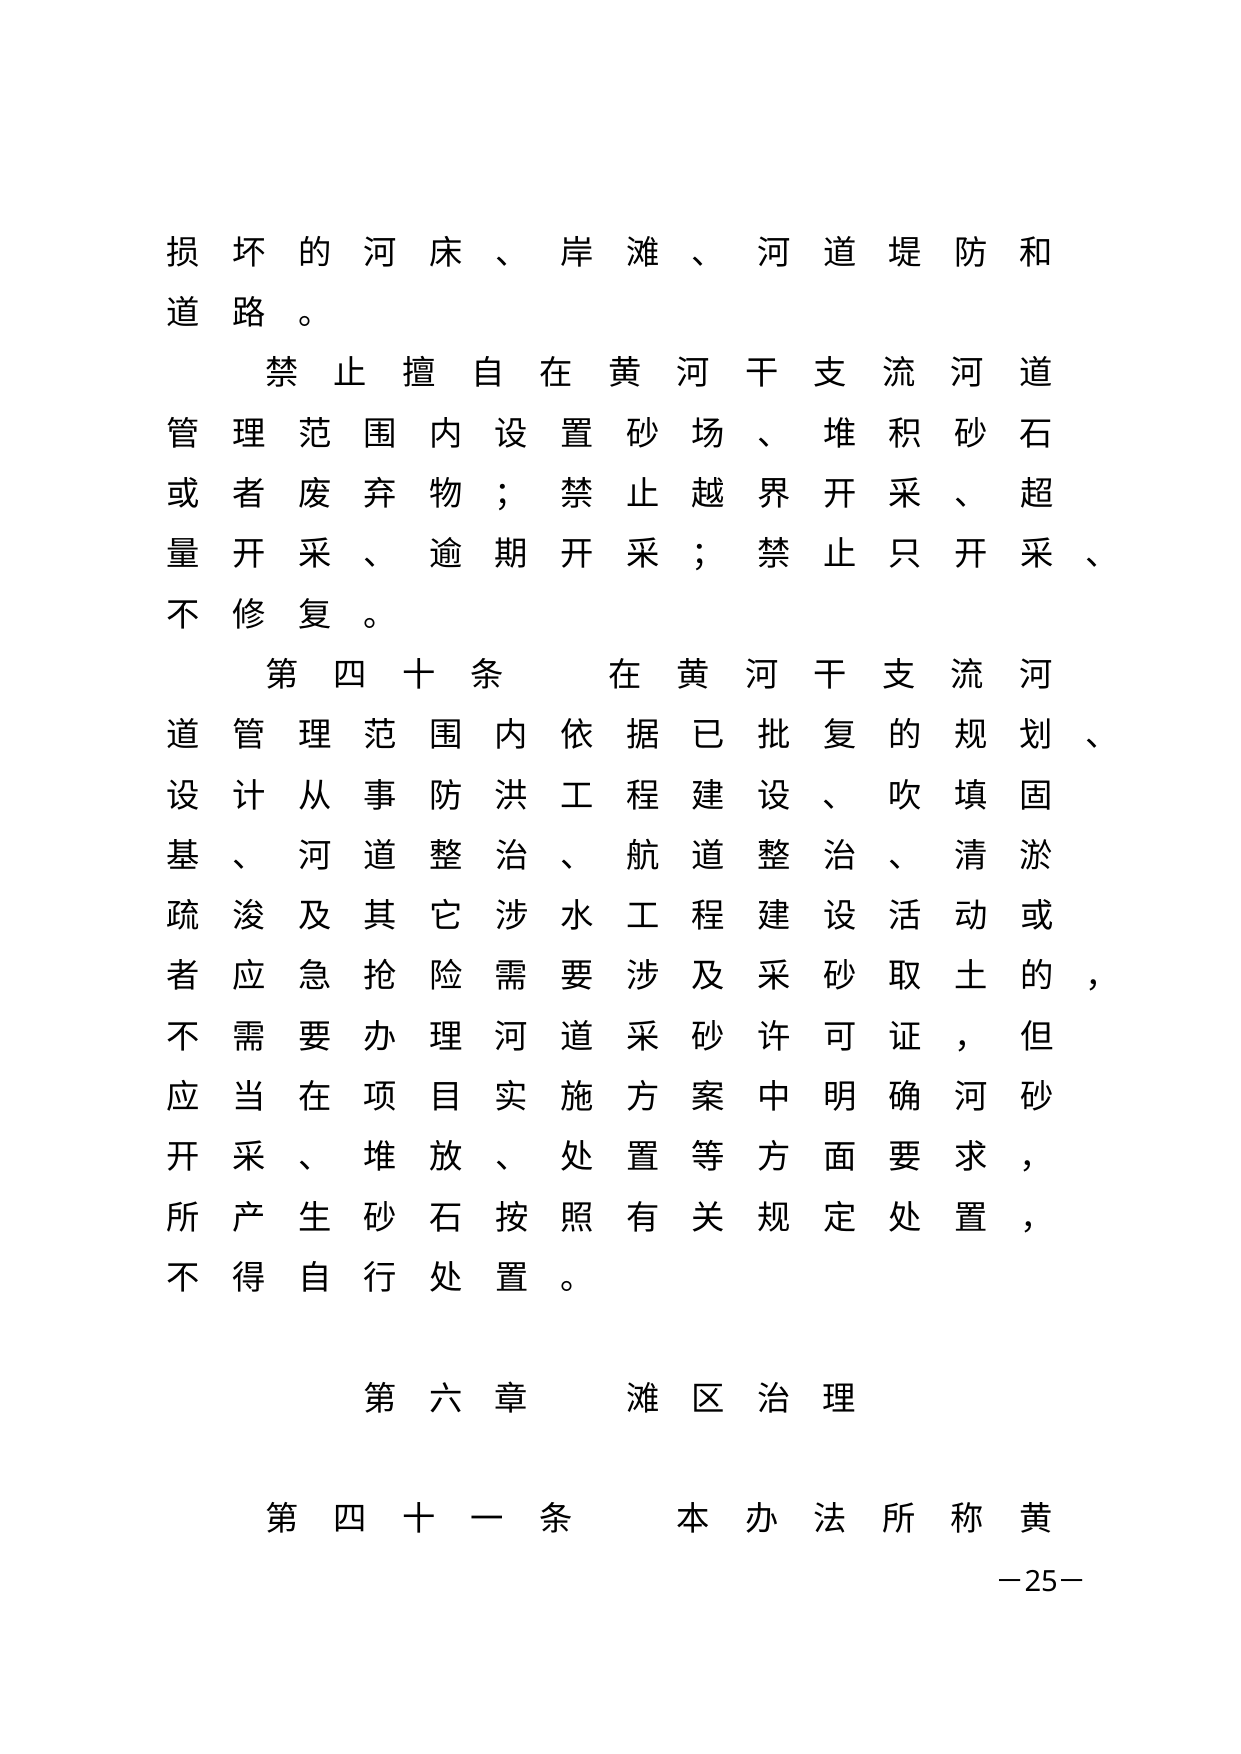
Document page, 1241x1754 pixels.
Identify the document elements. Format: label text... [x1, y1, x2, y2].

text 禁止擅自在黄河干支流河道管理范围内设置砂场、堆积砂石或者废弃物；禁止越界开采、超量开采、逾期开采；禁止只开采、不修复。 [167, 340, 1085, 642]
text 第四十条 在黄河干支流河道管理范围内依据已批复的规划、设计从事防洪工程建设、吹填固基、河道整治、航道整治、清淤疏浚及其它涉水工程建设活动或者应急抢险需要涉及采砂取土的，不需要办理河道采砂许可证，但应当在项目实施方案中明确河砂开采、堆放、处置等方面要求，所产生砂石按照有关规定处置，不得自行处置。 [167, 642, 1085, 1305]
text 第六章 滩区治理 [167, 1365, 1085, 1426]
text 第四十一条 本办法所称黄河滩区，是指黄河流域河道管理范围内具有行洪、滞洪、沉沙功能，由于历史原因形成的有群众居住、耕种的滩地，是滩区人民赖以生存的家园。 [167, 1486, 1085, 1546]
text 采砂企业应当严格按照许可的开采地点、范围、深度、开采量、期限、作业方式等采砂，并按照现场管理要求及时将砂石清运出河道、平复弃料堆体，修复损坏的河床、岸滩、河道堤防和道路。 [167, 219, 1085, 340]
